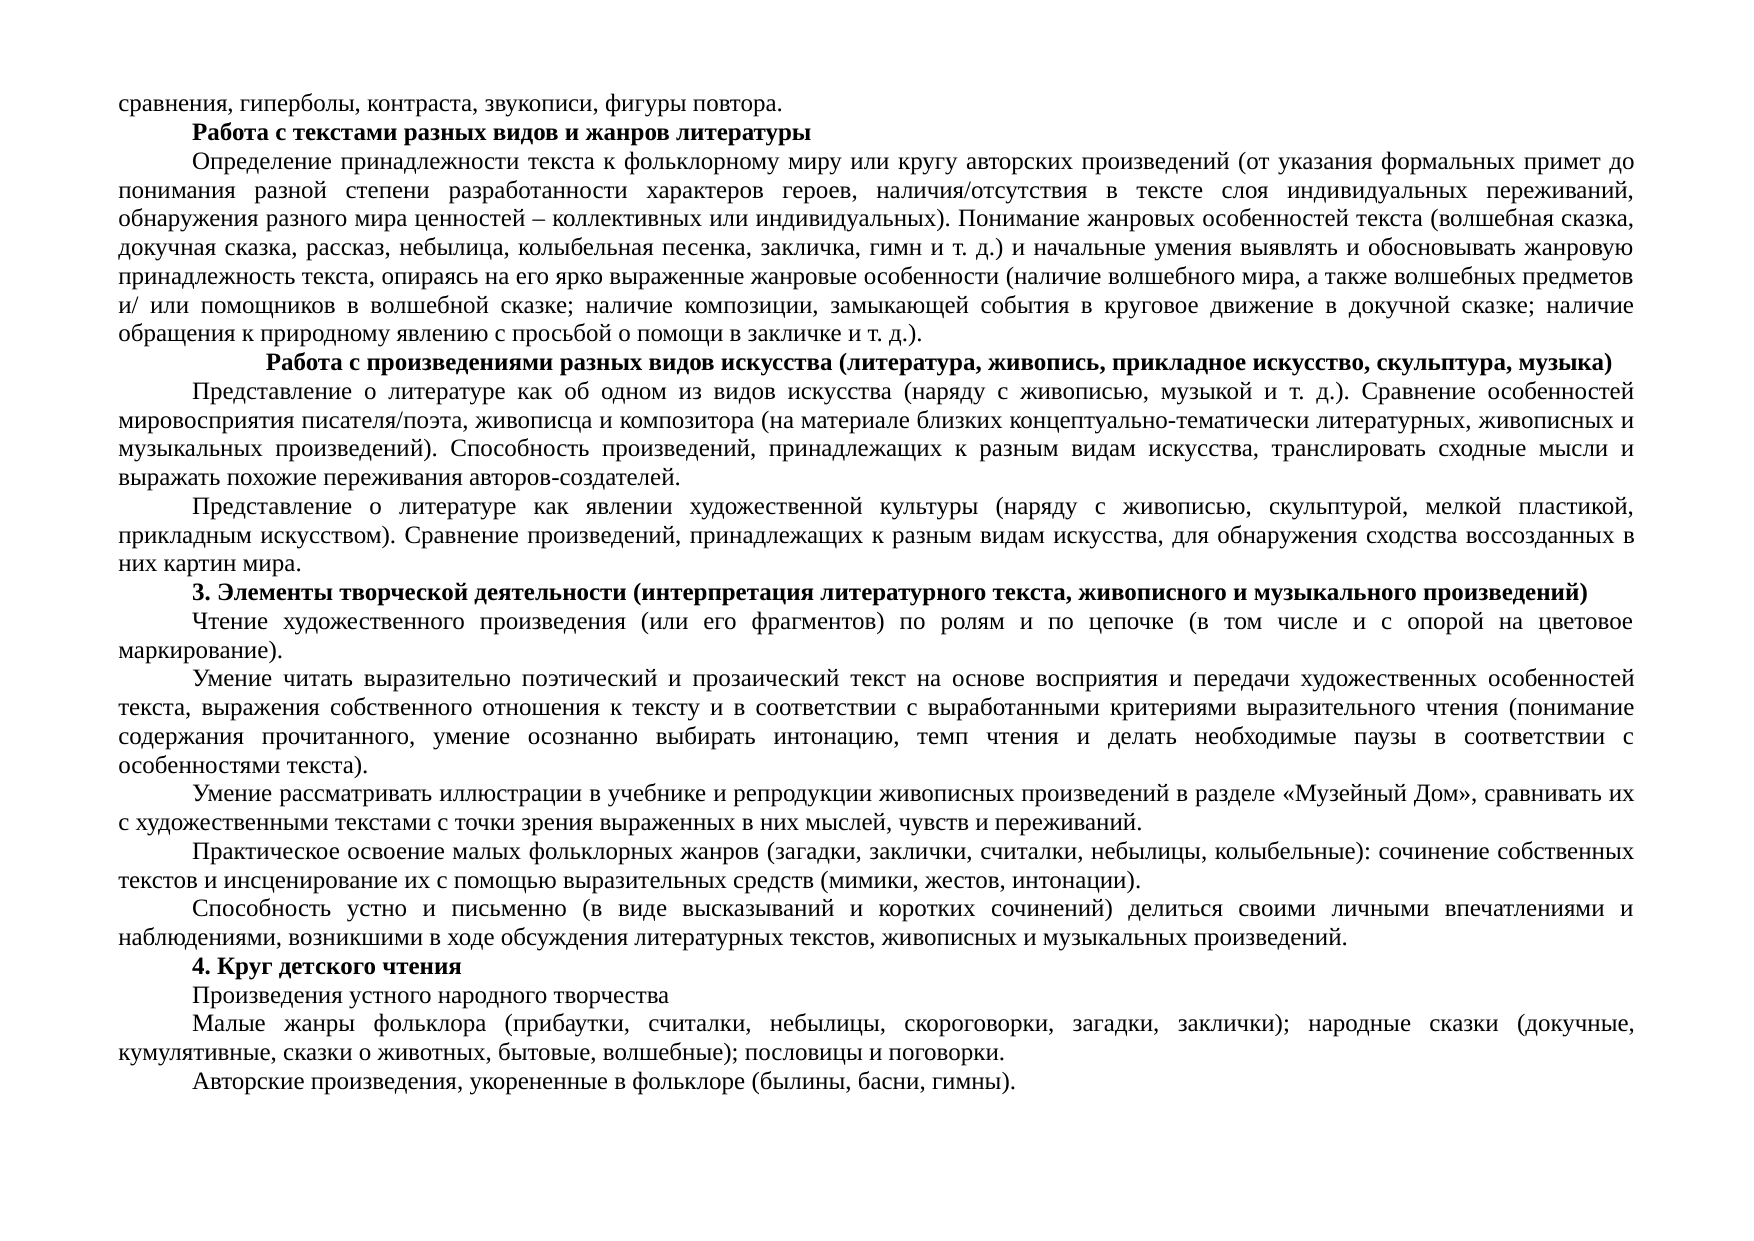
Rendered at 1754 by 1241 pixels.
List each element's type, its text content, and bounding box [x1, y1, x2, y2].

text 4. Круг детского чтения [118, 951, 1636, 980]
text Произведения устного народного творчества [118, 980, 1636, 1008]
text Способность устно и письменно (в виде высказываний и коротких сочинений) делиться своими личными впечатлениями и наблюдениями, возникшими в ходе обсуждения литературных текстов, живописных и музыкальных произведений. [118, 893, 1636, 951]
text Чтение художественного произведения (или его фрагментов) по ролям и по цепочке (в том числе и с опорой на цветовое маркирование). [118, 606, 1636, 663]
text Работа с произведениями разных видов искусства (литература, живопись, прикладное искусство, скульптура, музыка) [118, 347, 1636, 376]
text Определение принадлежности текста к фольклорному миру или кругу авторских произведений (от указания формальных примет до понимания разной степени разработанности характеров героев, наличия/отсутствия в тексте слоя индивидуальных переживаний, обнаружения разного мира ценностей – коллективных или индивидуальных). Понимание жанровых особенностей текста (волшебная сказка, докучная сказка, рассказ, небылица, колыбельная песенка, закличка, гимн и т. д.) и начальные умения выявлять и обосновывать жанровую принадлежность текста, опираясь на его ярко выраженные жанровые особенности (наличие волшебного мира, а также волшебных предметов и/ или помощников в волшебной сказке; наличие композиции, замыкающей события в круговое движение в докучной сказке; наличие обращения к природному явлению с просьбой о помощи в закличке и т. д.). [118, 146, 1636, 347]
text Представление о литературе как об одном из видов искусства (наряду с живописью, музыкой и т. д.). Сравнение особенностей мировосприятия писателя/поэта, живописца и композитора (на материале близких концептуально-тематически литературных, живописных и музыкальных произведений). Способность произведений, принадлежащих к разным видам искусства, транслировать сходные мысли и выражать похожие переживания авторов-создателей. [118, 376, 1636, 491]
text Работа с текстами разных видов и жанров литературы [118, 117, 1636, 146]
text 3. Элементы творческой деятельности (интерпретация литературного текста, живописного и музыкального произведений) [118, 577, 1636, 606]
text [118, 88, 1636, 117]
text Умение рассматривать иллюстрации в учебнике и репродукции живописных произведений в разделе «Музейный Дом», сравнивать их с художественными текстами с точки зрения выраженных в них мыслей, чувств и переживаний. [118, 778, 1636, 836]
text Авторские произведения, укорененные в фольклоре (былины, басни, гимны). [118, 1066, 1636, 1095]
text Малые жанры фольклора (прибаутки, считалки, небылицы, скороговорки, загадки, заклички); народные сказки (докучные, кумулятивные, сказки о животных, бытовые, волшебные); пословицы и поговорки. [118, 1008, 1636, 1066]
text Представление о литературе как явлении художественной культуры (наряду с живописью, скульптурой, мелкой пластикой, прикладным искусством). Сравнение произведений, принадлежащих к разным видам искусства, для обнаружения сходства воссозданных в них картин мира. [118, 491, 1636, 577]
text Практическое освоение малых фольклорных жанров (загадки, заклички, считалки, небылицы, колыбельные): сочинение собственных текстов и инсценирование их с помощью выразительных средств (мимики, жестов, интонации). [118, 836, 1636, 893]
text Умение читать выразительно поэтический и прозаический текст на основе восприятия и передачи художественных особенностей текста, выражения собственного отношения к тексту и в соответствии с выработанными критериями выразительного чтения (понимание содержания прочитанного, умение осознанно выбирать интонацию, темп чтения и делать необходимые паузы в соответствии с особенностями текста). [118, 663, 1636, 778]
